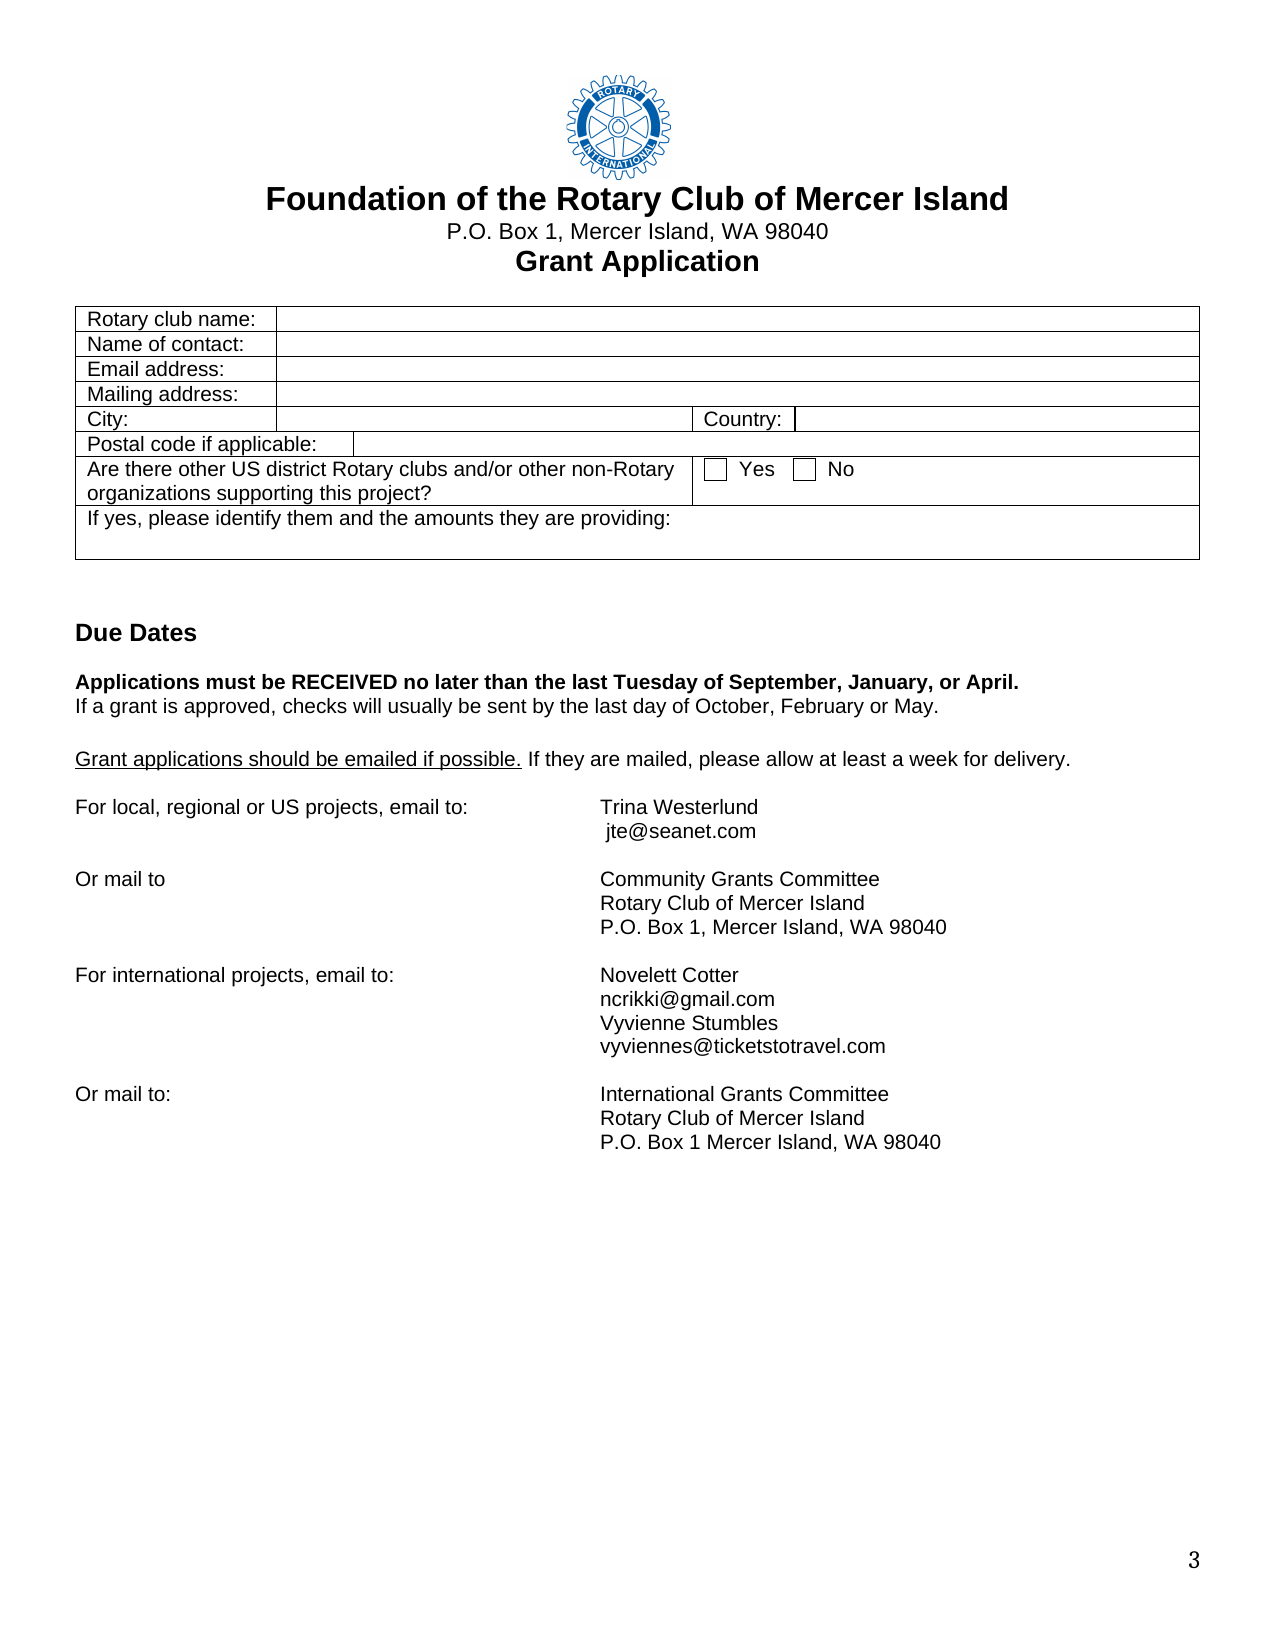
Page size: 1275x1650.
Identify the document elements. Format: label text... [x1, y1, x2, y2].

table_cell Country: [693, 407, 794, 431]
table_cell City: [76, 407, 276, 431]
table_cell Are there other US district Rotary clubs and/or other non-Rotary organizations supporting this project? [76, 457, 692, 505]
text Due Dates [75, 617, 1200, 646]
text P.O. Box 1 Mercer Island, WA 98040 [525, 1130, 1200, 1154]
table_cell [796, 407, 1199, 431]
text Applications must be RECEIVED no later than the last Tuesday of September, January, or April. [75, 670, 1200, 694]
text vyviennes@ticketstotravel.com [75, 1034, 1200, 1058]
text Or mail to Community Grants Committee [75, 867, 1200, 891]
text P.O. Box 1, Mercer Island, WA 98040 [525, 914, 1200, 938]
table_cell Rotary club name: [76, 307, 276, 331]
table_cell If yes, please identify them and the amounts they are providing: [76, 506, 1199, 559]
text Or mail to: International Grants Committee [75, 1082, 1200, 1106]
text jte@seanet.com [75, 819, 1200, 843]
picture [566, 75, 671, 180]
text For local, regional or US projects, email to: Trina Westerlund [75, 795, 1200, 819]
text ncrikki@gmail.com [75, 986, 1200, 1010]
text Grant applications should be emailed if possible. If they are mailed, please allow at least a week for delivery. [75, 747, 1200, 795]
text Rotary Club of Mercer Island [525, 1106, 1200, 1130]
table_cell [354, 432, 1199, 456]
table_cell [277, 332, 1199, 356]
text Rotary Club of Mercer Island [525, 891, 1200, 914]
table_cell Yes No [693, 457, 1199, 505]
text Vyvienne Stumbles [75, 1010, 1200, 1034]
table_cell [277, 357, 1199, 381]
table_cell [277, 307, 1199, 331]
table_cell Mailing address: [76, 382, 276, 406]
table_cell [277, 407, 692, 431]
table_cell Name of contact: [76, 332, 276, 356]
table_cell Email address: [76, 357, 276, 381]
text For international projects, email to: Novelett Cotter [75, 962, 1200, 986]
table_cell [277, 382, 1199, 406]
text If a grant is approved, checks will usually be sent by the last day of October, February or May. [75, 694, 1200, 718]
table_cell Postal code if applicable: [76, 432, 353, 456]
